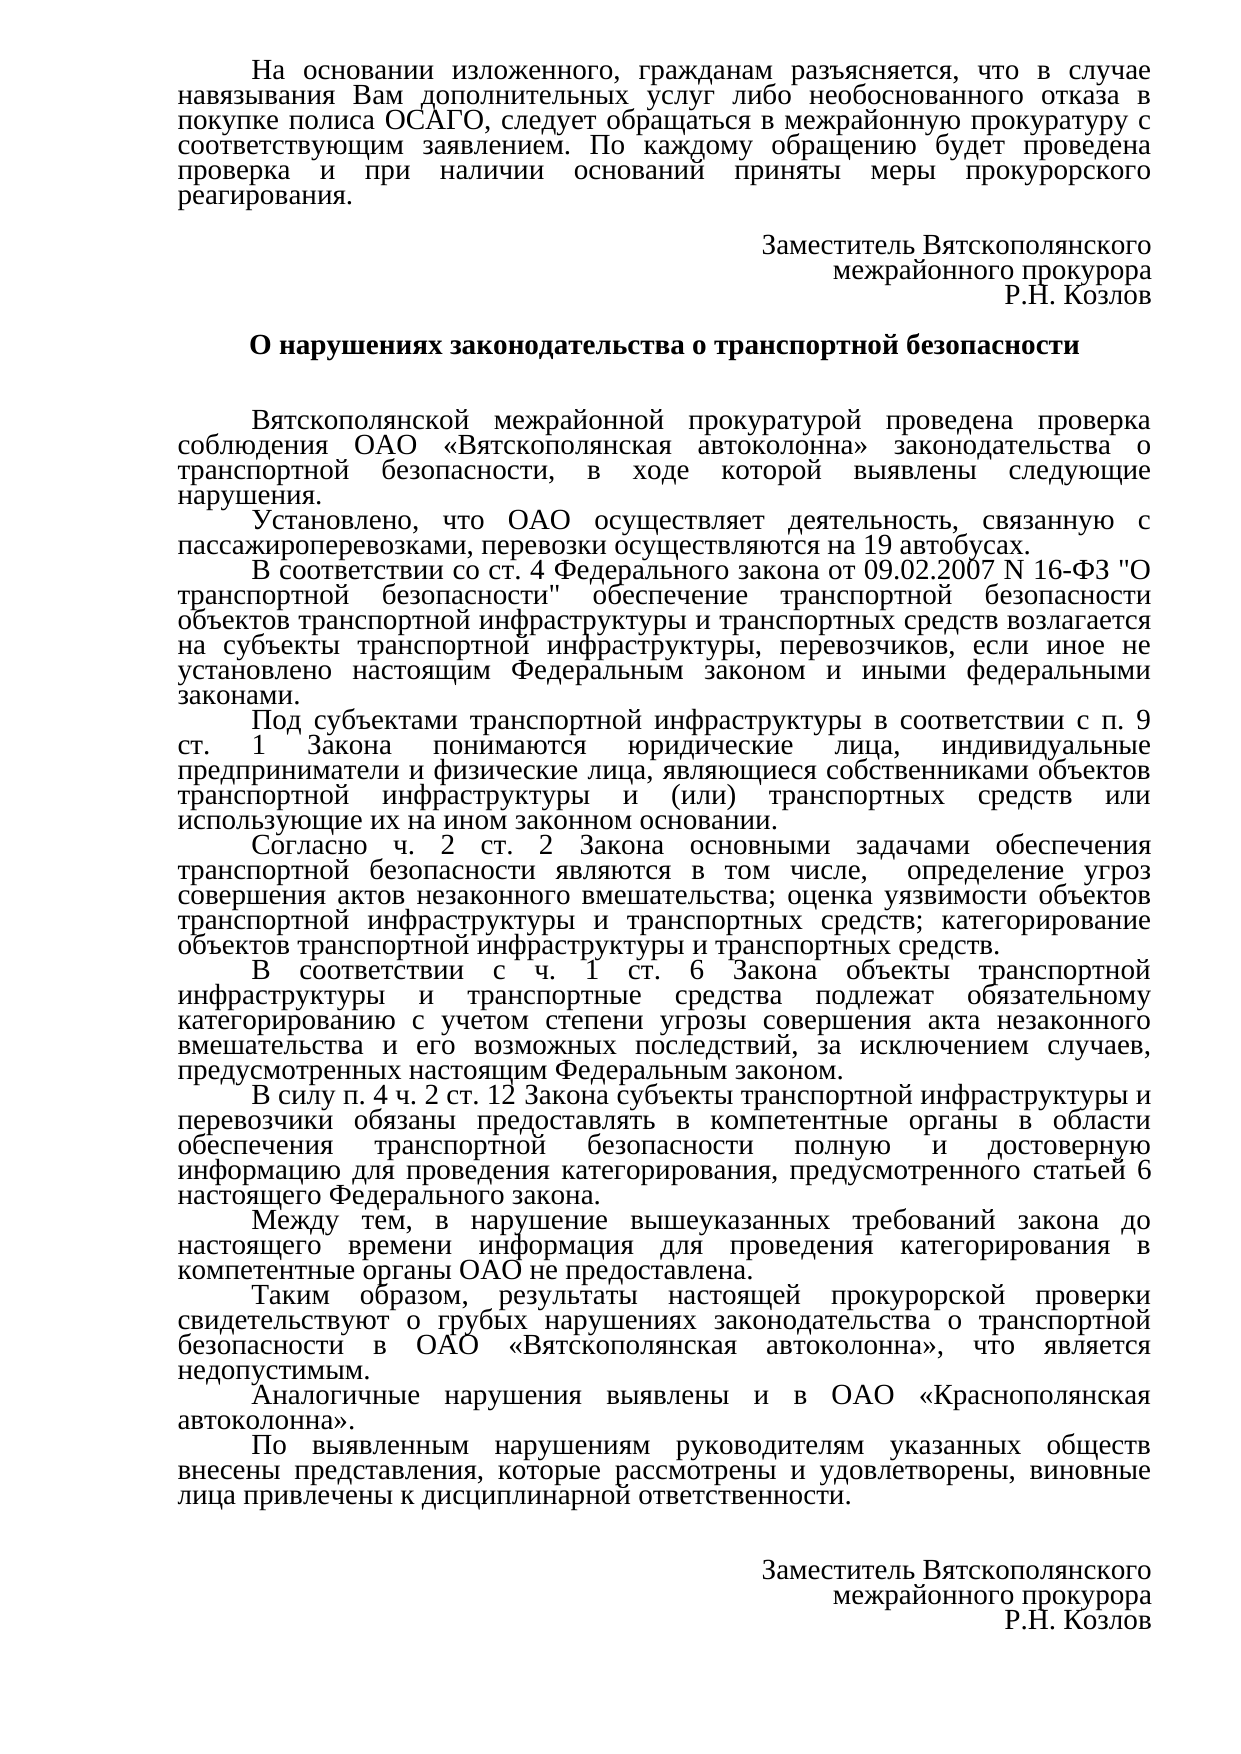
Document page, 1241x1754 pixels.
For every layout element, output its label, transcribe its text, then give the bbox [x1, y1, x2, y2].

text Вятскополянской межрайонной прокуратурой проведена проверка соблюдения ОАО «Вятскополянская автоколонна» законодательства о транспортной безопасности, в ходе которой выявлены следующие нарушения. [177, 409, 1152, 509]
text Между тем, в нарушение вышеуказанных требований закона до настоящего времени информация для проведения категорирования в компетентные органы ОАО не предоставлена. [177, 1209, 1152, 1284]
text По выявленным нарушениям руководителям указанных обществ внесены представления, которые рассмотрены и удовлетворены, виновные лица привлечены к дисциплинарной ответственности. [177, 1434, 1152, 1509]
text Таким образом, результаты настоящей прокурорской проверки свидетельствуют о грубых нарушениях законодательства о транспортной безопасности в ОАО «Вятскополянская автоколонна», что является недопустимым. [177, 1284, 1152, 1384]
text межрайонного прокурора [177, 1584, 1152, 1609]
text Аналогичные нарушения выявлены и в ОАО «Краснополянская автоколонна». [177, 1384, 1152, 1434]
text Под субъектами транспортной инфраструктуры в соответствии с п. 9 ст. 1 Закона понимаются юридические лица, индивидуальные предприниматели и физические лица, являющиеся собственниками объектов транспортной инфраструктуры и (или) транспортных средств или использующие их на ином законном основании. [177, 709, 1152, 834]
text Установлено, что ОАО осуществляет деятельность, связанную с пассажироперевозками, перевозки осуществляются на 19 автобусах. [177, 509, 1152, 559]
text В соответствии со ст. 4 Федерального закона от 09.02.2007 N 16-ФЗ "О транспортной безопасности" обеспечение транспортной безопасности объектов транспортной инфраструктуры и транспортных средств возлагается на субъекты транспортной инфраструктуры, перевозчиков, если иное не установлено настоящим Федеральным законом и иными федеральными законами. [177, 559, 1152, 709]
text Заместитель Вятскополянского [177, 234, 1152, 259]
text В соответствии с ч. 1 ст. 6 Закона объекты транспортной инфраструктуры и транспортные средства подлежат обязательному категорированию с учетом степени угрозы совершения акта незаконного вмешательства и его возможных последствий, за исключением случаев, предусмотренных настоящим Федеральным законом. [177, 959, 1152, 1084]
text Р.Н. Козлов [177, 284, 1152, 309]
text Р.Н. Козлов [177, 1609, 1152, 1634]
text О нарушениях законодательства о транспортной безопасности [177, 334, 1152, 359]
text Заместитель Вятскополянского [177, 1559, 1152, 1584]
text межрайонного прокурора [177, 259, 1152, 284]
text На основании изложенного, гражданам разъясняется, что в случае навязывания Вам дополнительных услуг либо необоснованного отказа в покупке полиса ОСАГО, следует обращаться в межрайонную прокуратуру с соответствующим заявлением. По каждому обращению будет проведена проверка и при наличии оснований приняты меры прокурорского реагирования. [177, 59, 1152, 209]
text Согласно ч. 2 ст. 2 Закона основными задачами обеспечения транспортной безопасности являются в том числе, определение угроз совершения актов незаконного вмешательства; оценка уязвимости объектов транспортной инфраструктуры и транспортных средств; категорирование объектов транспортной инфраструктуры и транспортных средств. [177, 834, 1152, 959]
text В силу п. 4 ч. 2 ст. 12 Закона субъекты транспортной инфраструктуры и перевозчики обязаны предоставлять в компетентные органы в области обеспечения транспортной безопасности полную и достоверную информацию для проведения категорирования, предусмотренного статьей 6 настоящего Федерального закона. [177, 1084, 1152, 1209]
